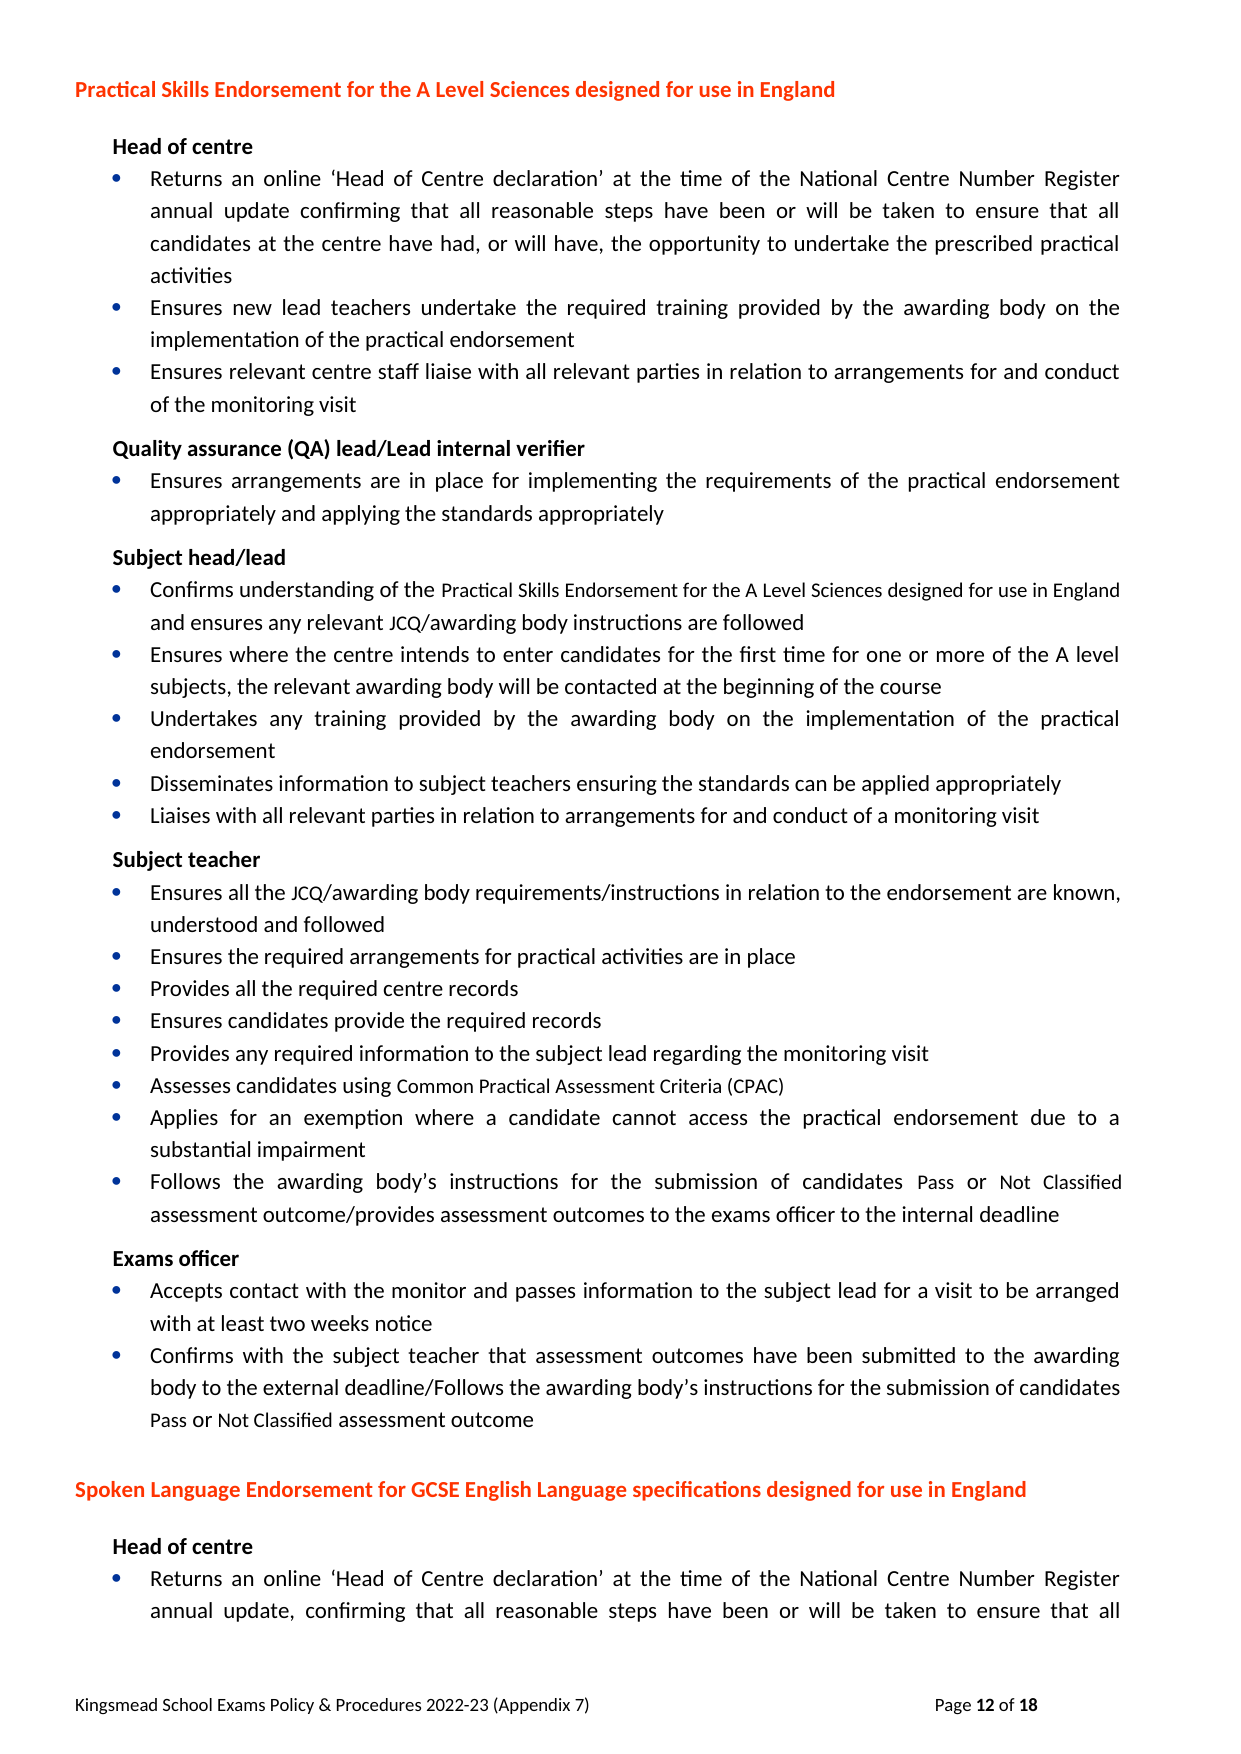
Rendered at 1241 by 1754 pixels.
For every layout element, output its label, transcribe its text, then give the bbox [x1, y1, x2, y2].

text Exams officer [112, 1244, 1122, 1272]
text Subject head/lead [112, 543, 1122, 571]
list Provides all the required centre records [112, 974, 1122, 1002]
list Ensures all the JCQ/awarding body requirements/instructions in relation to the endorsement are known, understood and followed [112, 878, 1122, 938]
list Ensures new lead teachers undertake the required training provided by the awarding body on the implementation of the practical endorsement [112, 293, 1122, 353]
list Disseminates information to subject teachers ensuring the standards can be applied appropriately [112, 769, 1122, 797]
list Ensures the required arrangements for practical activities are in place [112, 942, 1122, 970]
list Applies for an exemption where a candidate cannot access the practical endorsement due to a substantial impairment [112, 1103, 1122, 1163]
text Subject teacher [112, 846, 1122, 874]
list Ensures where the centre intends to enter candidates for the first time for one or more of the A level subjects, the relevant awarding body will be contacted at the beginning of the course [112, 640, 1122, 700]
list Confirms with the subject teacher that assessment outcomes have been submitted to the awarding body to the external deadline/Follows the awarding body’s instructions for the submission of candidates Pass or Not Classified assessment outcome [112, 1341, 1122, 1433]
list Ensures candidates provide the required records [112, 1007, 1122, 1034]
text Quality assurance (QA) lead/Lead internal verifier [112, 434, 1122, 462]
subtitle Practical Skills Endorsement for the A Level Sciences designed for use in England [75, 75, 1122, 103]
list Confirms understanding of the Practical Skills Endorsement for the A Level Sciences designed for use in England and ensures any relevant JCQ/awarding body instructions are followed [112, 576, 1122, 636]
list Assesses candidates using Common Practical Assessment Criteria (CPAC) [112, 1071, 1122, 1099]
list Returns an online ‘Head of Centre declaration’ at the time of the National Centre Number Register annual update confirming that all reasonable steps have been or will be taken to ensure that all candidates at the centre have had, or will have, the opportunity to undertake the prescribed practical activities [112, 164, 1122, 289]
list Accepts contact with the monitor and passes information to the subject lead for a visit to be arranged with at least two weeks notice [112, 1277, 1122, 1337]
subtitle Spoken Language Endorsement for GCSE English Language specifications designed for use in England [75, 1475, 1122, 1503]
text Head of centre [112, 132, 1122, 160]
text Head of centre [112, 1532, 1122, 1560]
list Liaises with all relevant parties in relation to arrangements for and conduct of a monitoring visit [112, 801, 1122, 829]
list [112, 1564, 1122, 1624]
list Follows the awarding body’s instructions for the submission of candidates Pass or Not Classified assessment outcome/provides assessment outcomes to the exams officer to the internal deadline [112, 1167, 1122, 1228]
list Ensures relevant centre staff liaise with all relevant parties in relation to arrangements for and conduct of the monitoring visit [112, 357, 1122, 418]
list Undertakes any training provided by the awarding body on the implementation of the practical endorsement [112, 704, 1122, 764]
list Provides any required information to the subject lead regarding the monitoring visit [112, 1039, 1122, 1067]
list Ensures arrangements are in place for implementing the requirements of the practical endorsement appropriately and applying the standards appropriately [112, 467, 1122, 527]
